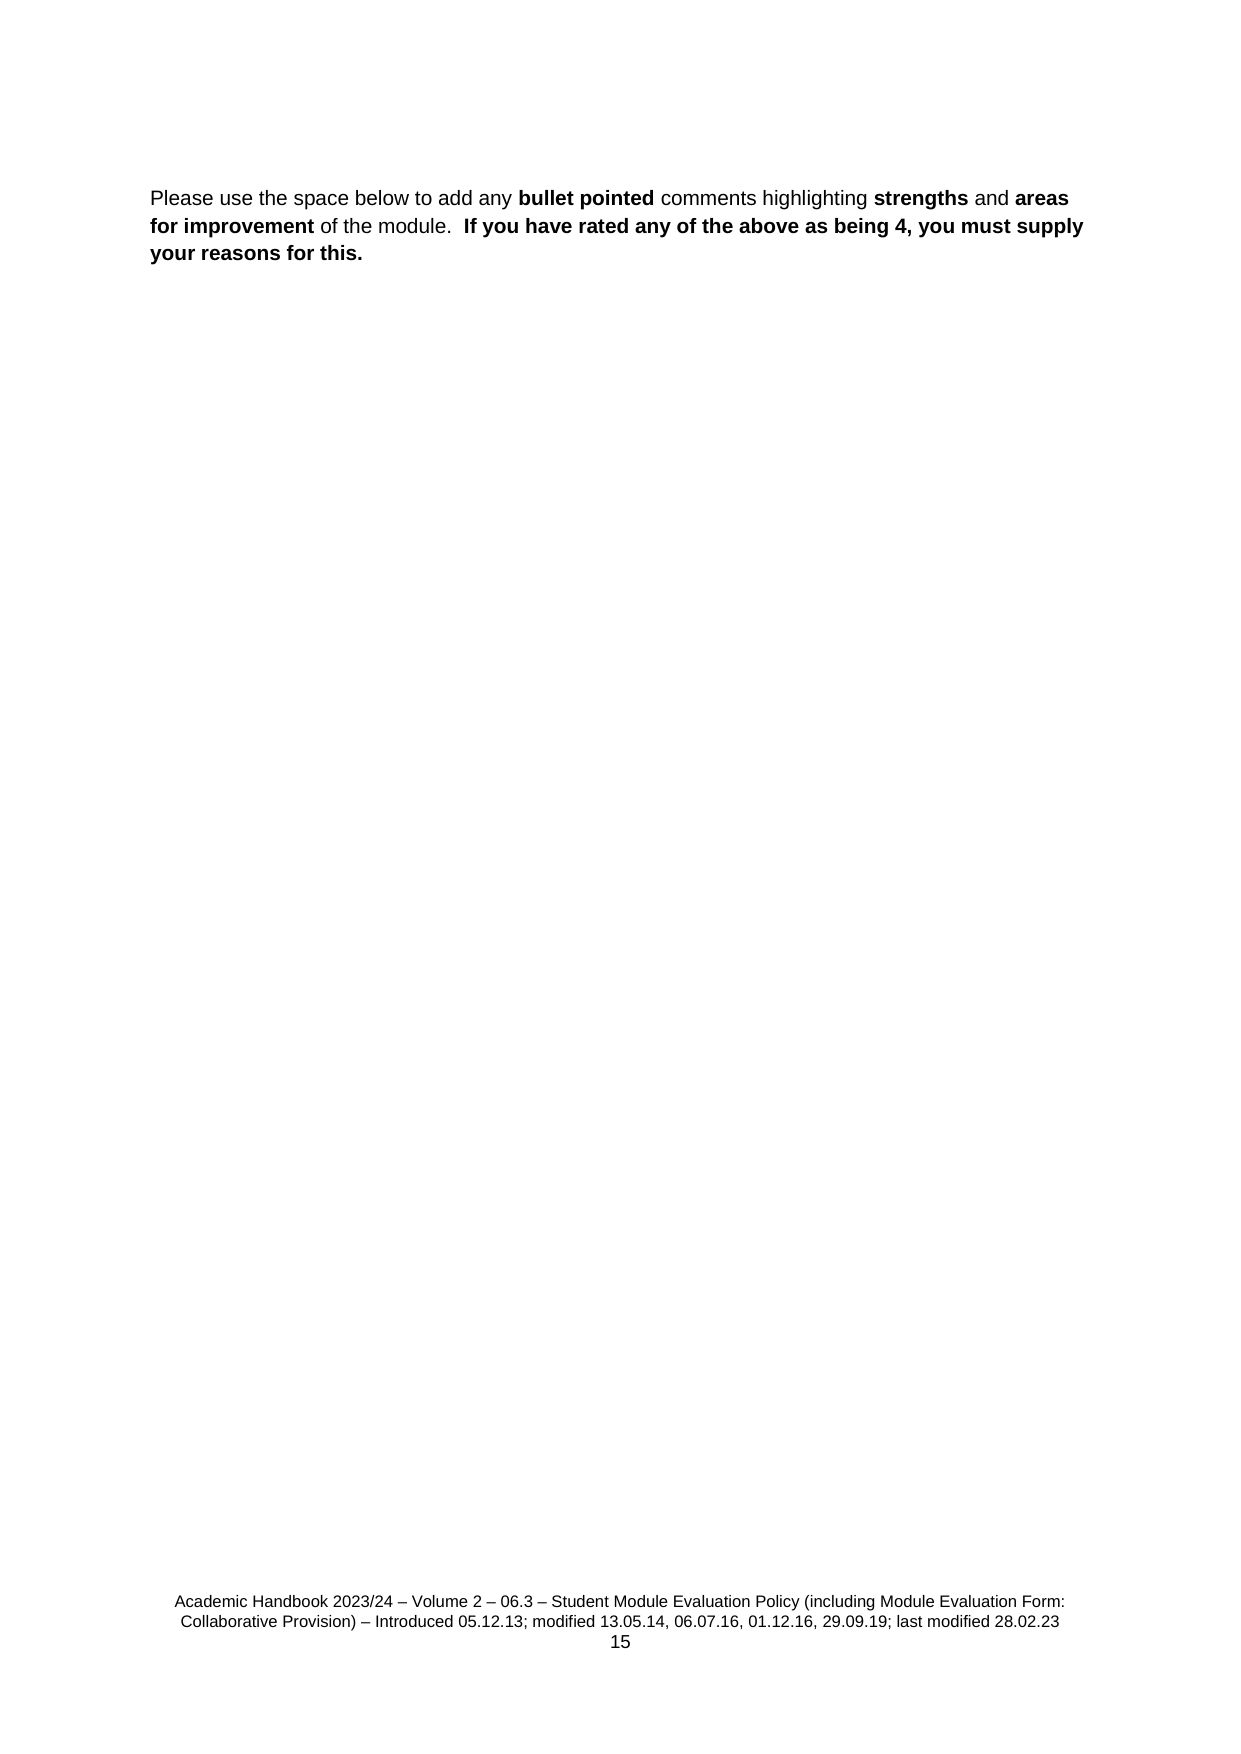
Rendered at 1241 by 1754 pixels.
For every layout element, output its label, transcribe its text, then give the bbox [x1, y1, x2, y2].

text Please use the space below to add any bullet pointed comments highlighting strengths and areas for improvement of the module. If you have rated any of the above as being 4, you must supply your reasons for this. [150, 186, 1090, 265]
